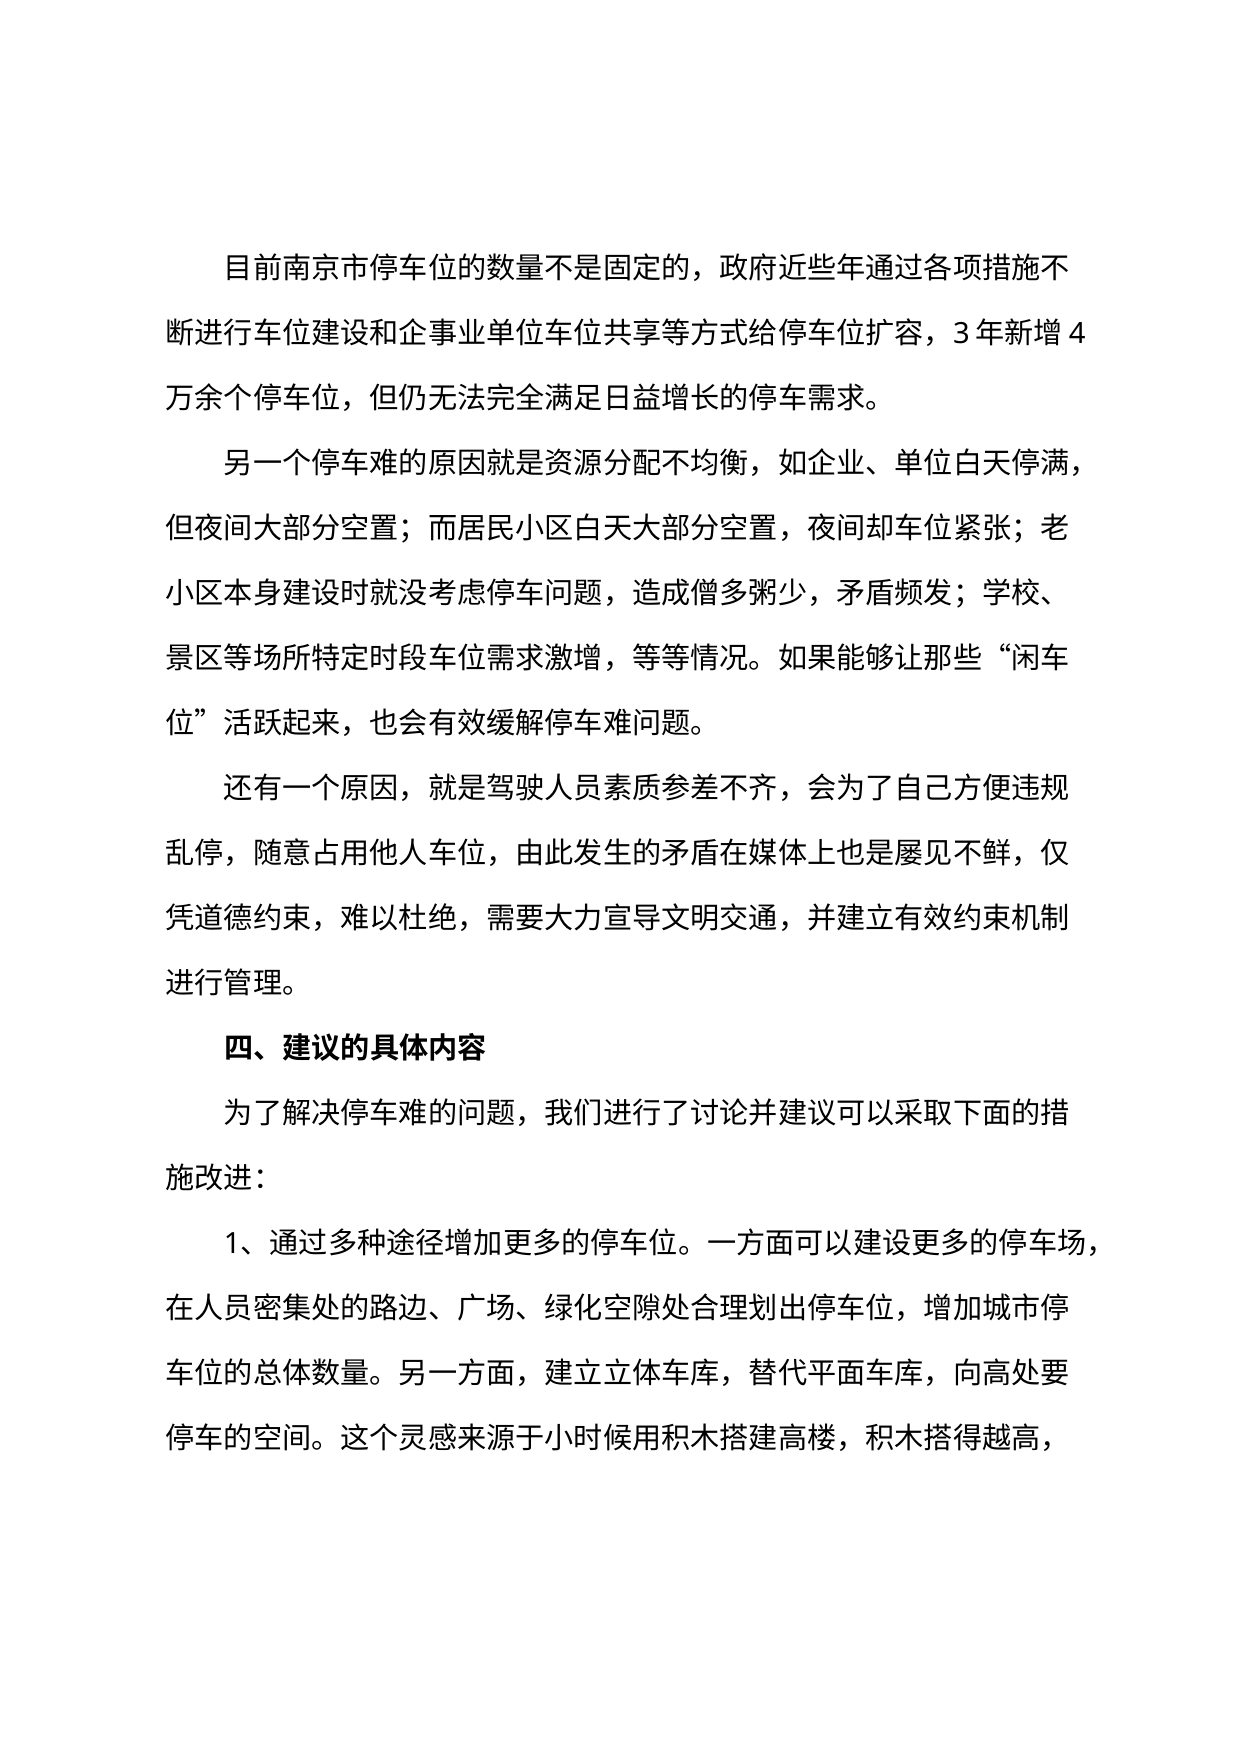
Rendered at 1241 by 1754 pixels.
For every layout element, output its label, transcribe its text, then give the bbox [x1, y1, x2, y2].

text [165, 1208, 1087, 1468]
text 另一个停车难的原因就是资源分配不均衡，如企业、单位白天停满，但夜间大部分空置；而居民小区白天大部分空置，夜间却车位紧张；老小区本身建设时就没考虑停车问题，造成僧多粥少，矛盾频发；学校、景区等场所特定时段车位需求激增，等等情况。如果能够让那些“闲车位”活跃起来，也会有效缓解停车难问题。 [165, 428, 1087, 753]
text 目前南京市停车位的数量不是固定的，政府近些年通过各项措施不断进行车位建设和企事业单位车位共享等方式给停车位扩容，3年新增4万余个停车位，但仍无法完全满足日益增长的停车需求。 [165, 233, 1087, 428]
text 四、建议的具体内容 [165, 1013, 1087, 1078]
text 还有一个原因，就是驾驶人员素质参差不齐，会为了自己方便违规乱停，随意占用他人车位，由此发生的矛盾在媒体上也是屡见不鲜，仅凭道德约束，难以杜绝，需要大力宣导文明交通，并建立有效约束机制进行管理。 [165, 753, 1087, 1013]
text 为了解决停车难的问题，我们进行了讨论并建议可以采取下面的措施改进： [165, 1078, 1087, 1208]
